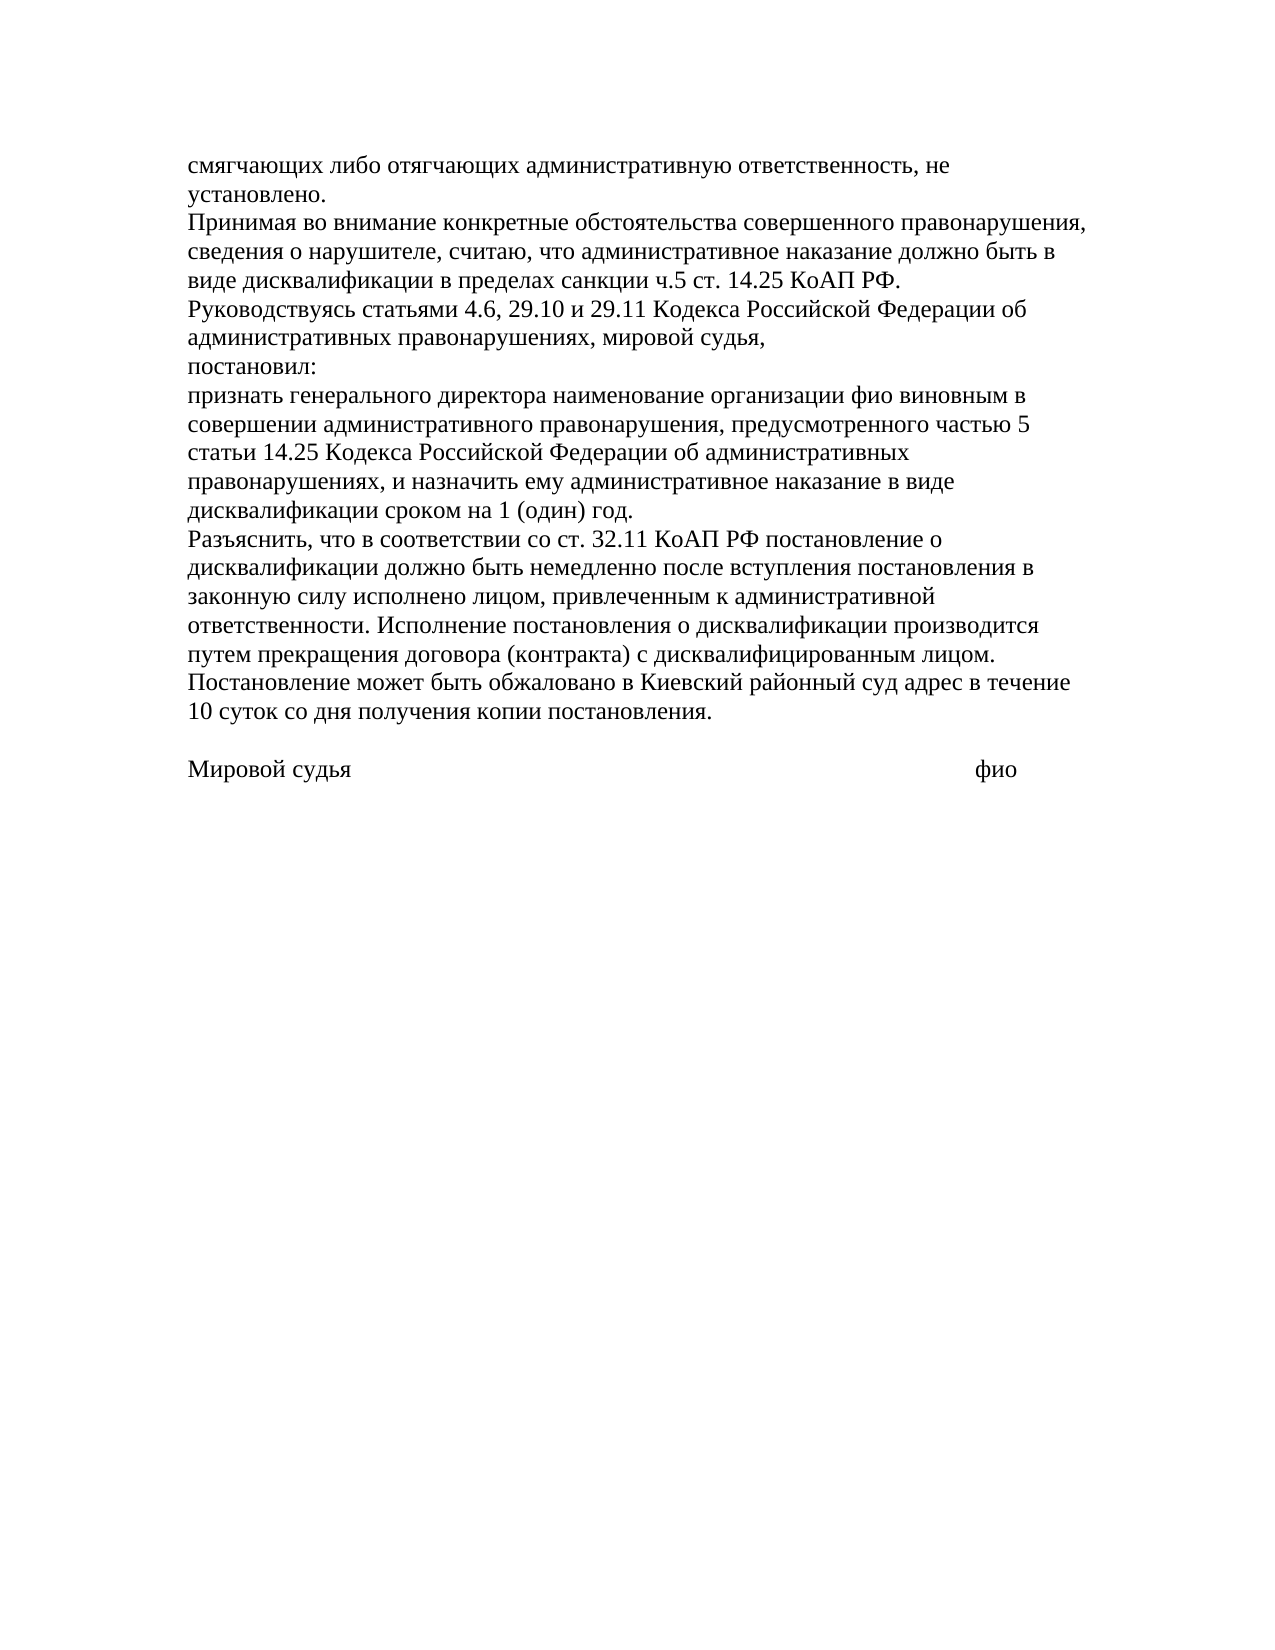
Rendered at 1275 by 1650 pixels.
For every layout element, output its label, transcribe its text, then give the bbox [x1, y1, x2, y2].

text Мировой судья фио [187, 754, 1087, 782]
text Принимая во внимание конкретные обстоятельства совершенного правонарушения, сведения о нарушителе, считаю, что административное наказание должно быть в виде дисквалификации в пределах санкции ч.5 ст. 14.25 КоАП РФ. [187, 207, 1087, 294]
text признать генерального директора наименование организации фио виновным в совершении административного правонарушения, предусмотренного частью 5 статьи 14.25 Кодекса Российской Федерации об административных правонарушениях, и назначить ему административное наказание в виде дисквалификации сроком на 1 (один) год. [187, 380, 1087, 524]
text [187, 150, 1087, 207]
text Руководствуясь статьями 4.6, 29.10 и 29.11 Кодекса Российской Федерации об административных правонарушениях, мировой судья, [187, 294, 1087, 351]
text Постановление может быть обжаловано в Киевский районный суд адрес в течение 10 суток со дня получения копии постановления. [187, 667, 1087, 725]
text Разъяснить, что в соответствии со ст. 32.11 КоАП РФ постановление о дисквалификации должно быть немедленно после вступления постановления в законную силу исполнено лицом, привлеченным к административной ответственности. Исполнение постановления о дисквалификации производится путем прекращения договора (контракта) с дисквалифицированным лицом. [187, 524, 1087, 667]
text постановил: [187, 351, 1087, 380]
